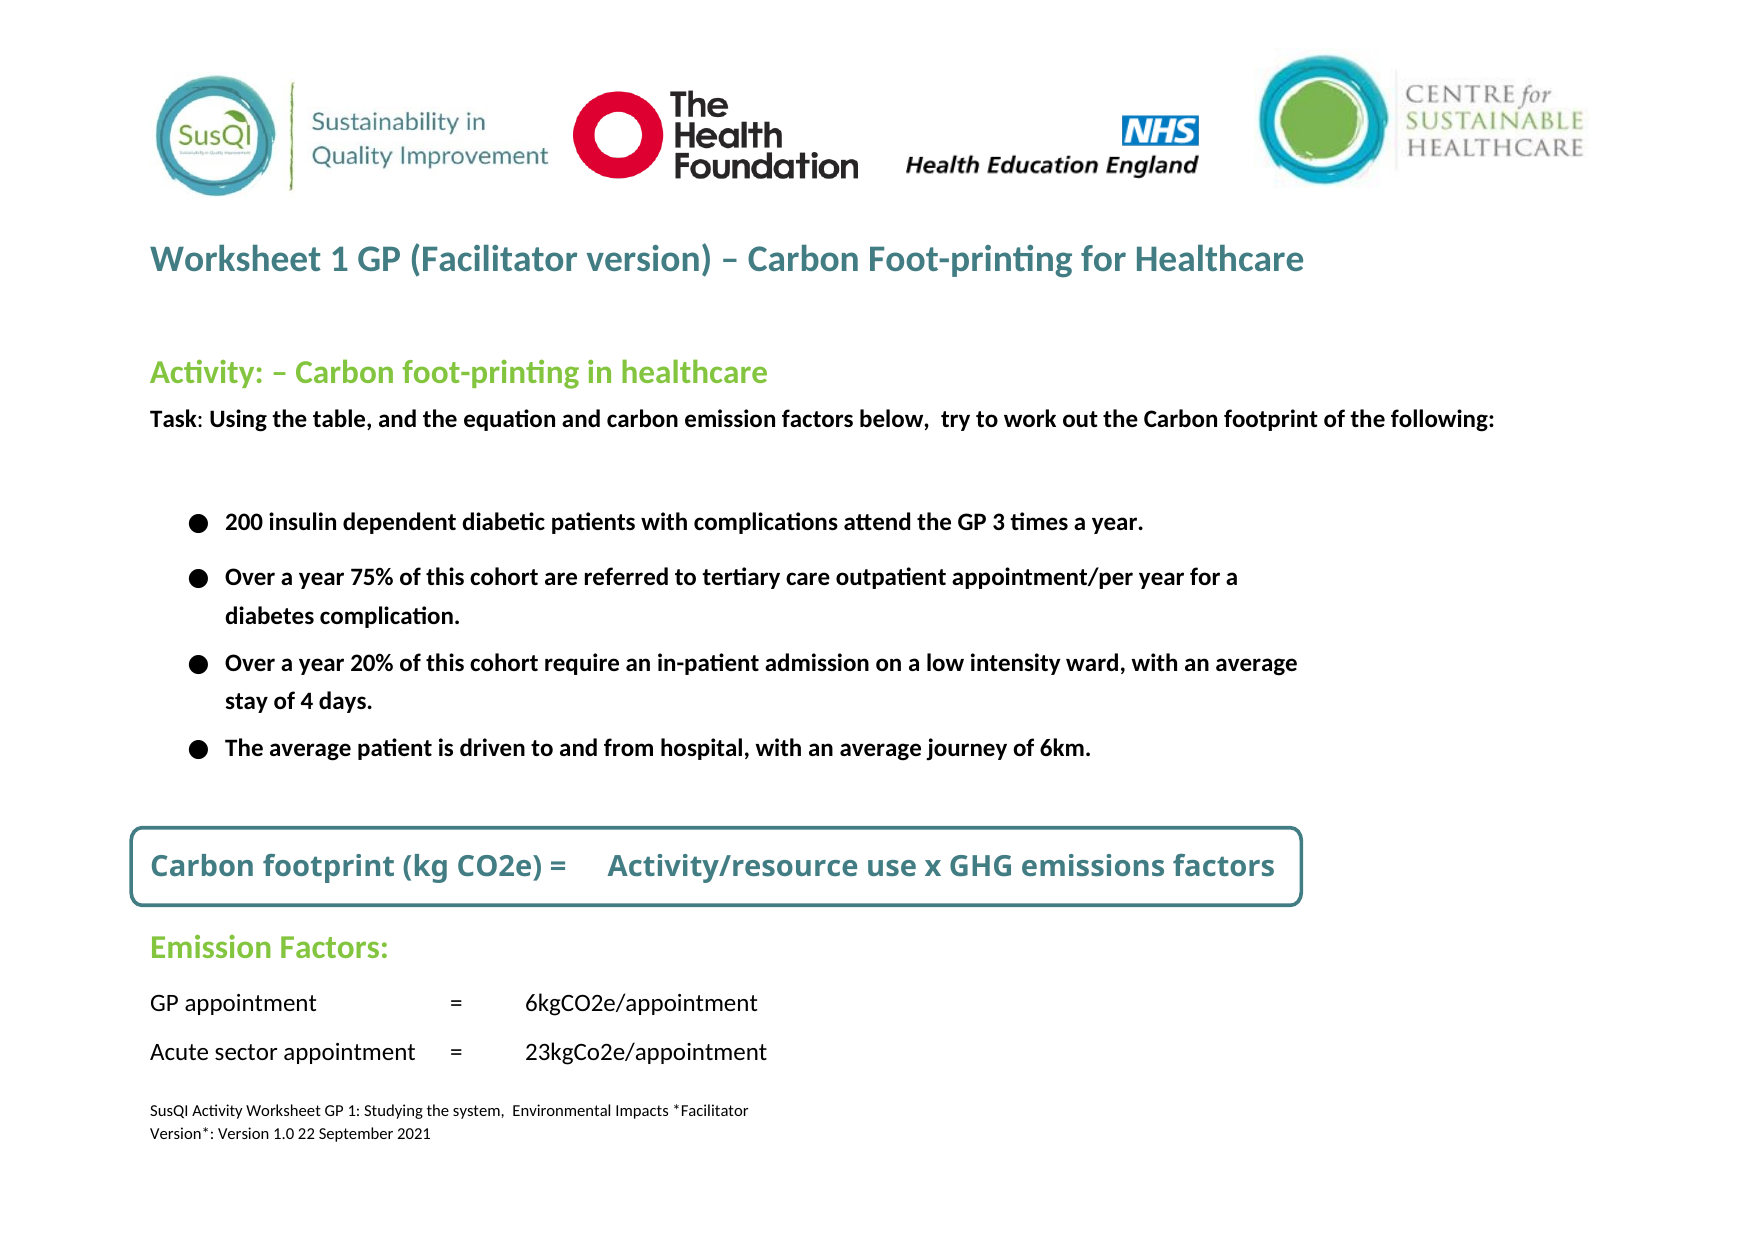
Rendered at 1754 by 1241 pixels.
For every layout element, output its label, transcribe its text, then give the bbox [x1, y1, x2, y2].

text Carbon footprint (kg CO2e) = Activity/resource use x GHG emissions factors [150, 846, 1320, 885]
list Over a year 20% of this cohort require an in-patient admission on a low intensity ward, with an average stay of 4 days. [187, 634, 1320, 716]
list 200 insulin dependent diabetic patients with complications attend the GP 3 times a year. [187, 494, 1320, 545]
picture [573, 90, 858, 179]
text GP appointment = 6kgCO2e/appointment [150, 987, 1609, 1017]
text Task: Using the table, and the equation and carbon emission factors below, try to work out the Carbon footprint of the following: [150, 403, 1609, 434]
list Over a year 75% of this cohort are referred to tertiary care outpatient appointment/per year for a diabetes complication. [187, 549, 1320, 630]
text Emission Factors: [150, 926, 1609, 967]
text Worksheet 1 GP (Facilitator version) – Carbon Foot-printing for Healthcare [150, 205, 1609, 281]
subtitle Activity: – Carbon foot-printing in healthcare [149, 351, 1609, 392]
picture [906, 115, 1200, 179]
text Acute sector appointment = 23kgCo2e/appointment [150, 1036, 1609, 1067]
picture [1254, 48, 1590, 190]
picture [150, 72, 551, 198]
list The average patient is driven to and from hospital, with an average journey of 6km. [187, 720, 1320, 771]
